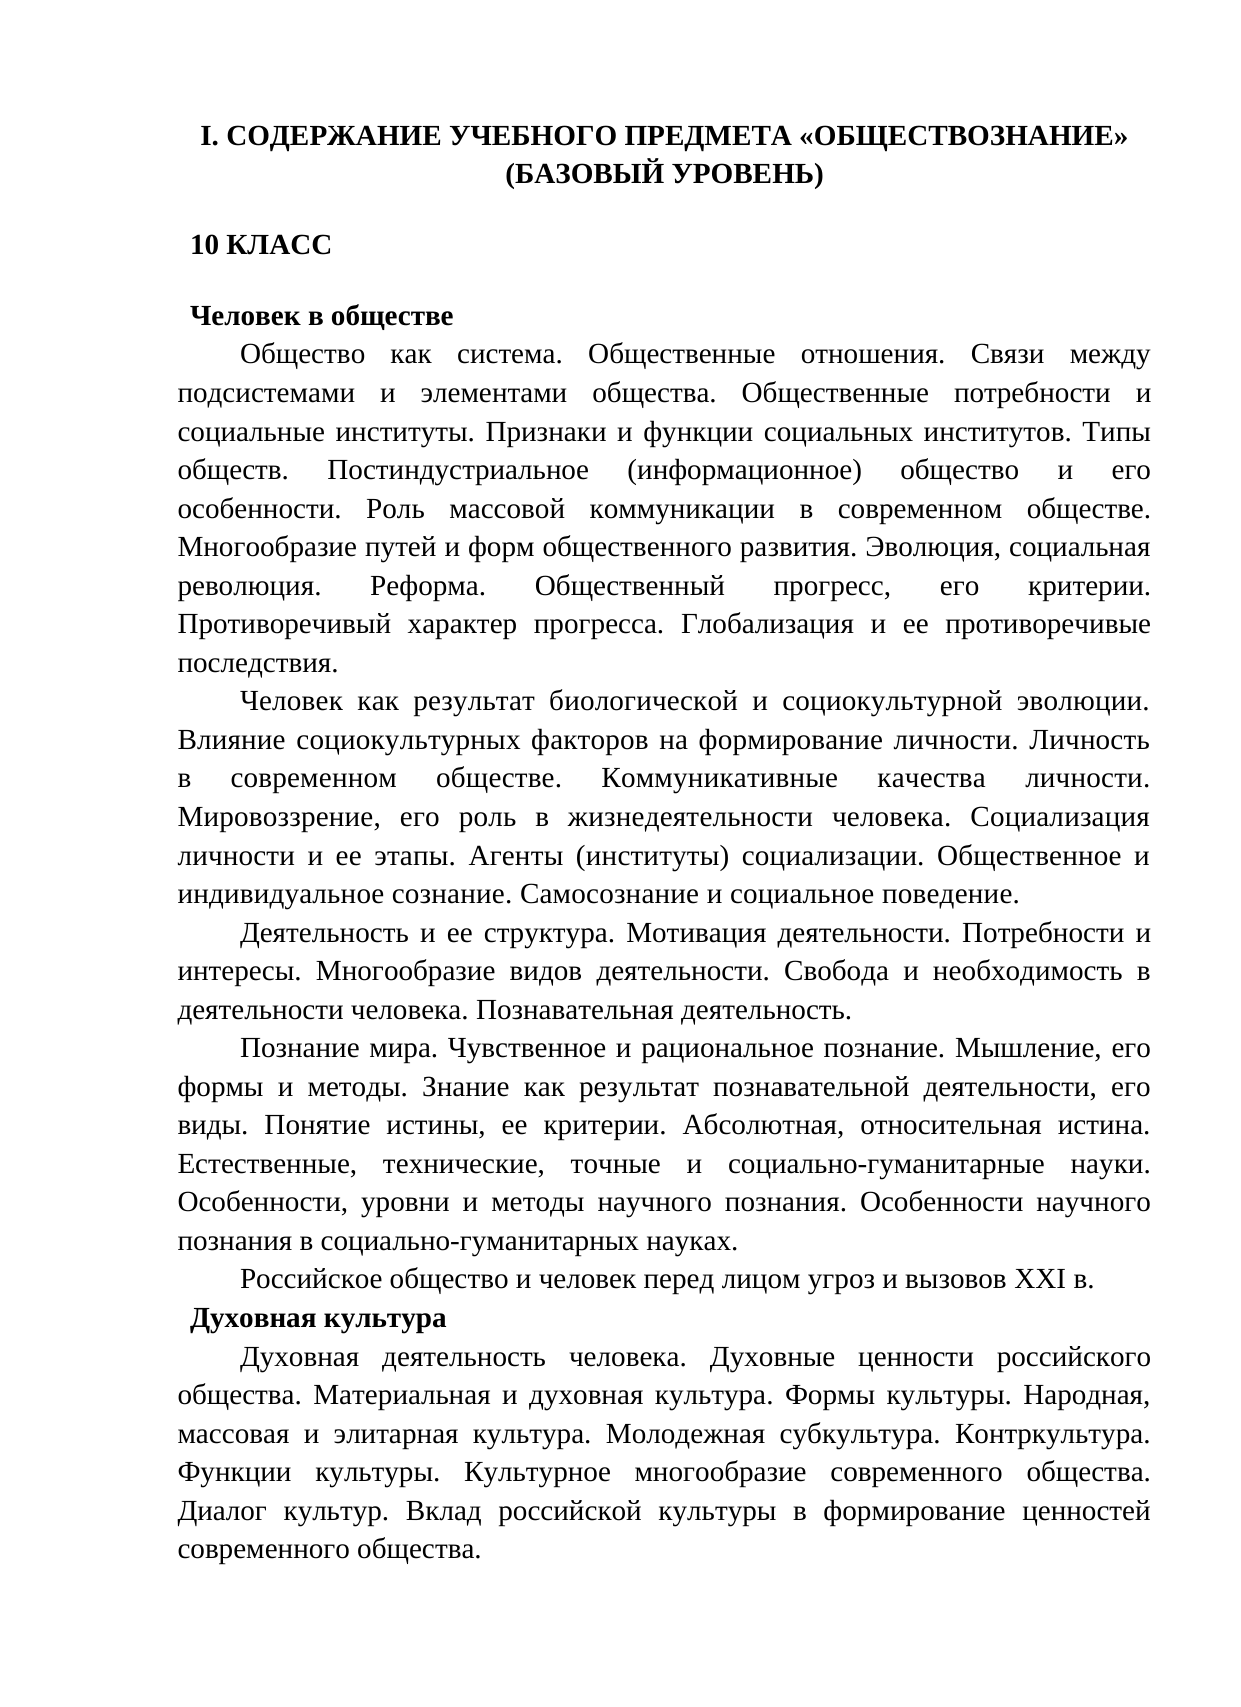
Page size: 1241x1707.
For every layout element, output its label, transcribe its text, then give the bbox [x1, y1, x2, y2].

text 10 КЛАСС [190, 227, 1152, 261]
text Общество как система. Общественные отношения. Связи между подсистемами и элементами общества. Общественные потребности и социальные институты. Признаки и функции социальных институтов. Типы обществ. Постиндустриальное (информационное) общество и его особенности. Роль массовой коммуникации в современном обществе. Многообразие путей и форм общественного развития. Эволюция, социальная революция. Реформа. Общественный прогресс, его критерии. Противоречивый характер прогресса. Глобализация и ее противоречивые последствия. [177, 337, 1152, 678]
text Человек как результат биологической и социокультурной эволюции. Влияние социокультурных факторов на формирование личности. Личность в современном обществе. Коммуникативные качества личности. Мировоззрение, его роль в жизнедеятельности человека. Социализация личности и ее этапы. Агенты (институты) социализации. Общественное и индивидуальное сознание. Самосознание и социальное поведение. [177, 683, 1152, 910]
text I. СОДЕРЖАНИЕ УЧЕБНОГО ПРЕДМЕТА «ОБЩЕСТВОЗНАНИЕ» (БАЗОВЫЙ УРОВЕНЬ) [177, 118, 1152, 190]
text Российское общество и человек перед лицом угроз и вызовов XXI в. [177, 1262, 1152, 1295]
text Духовная культура [190, 1300, 1152, 1334]
text Духовная деятельность человека. Духовные ценности российского общества. Материальная и духовная культура. Формы культуры. Народная, массовая и элитарная культура. Молодежная субкультура. Контркультура. Функции культуры. Культурное многообразие современного общества. Диалог культур. Вклад российской культуры в формирование ценностей современного общества. [177, 1339, 1152, 1565]
text Человек в обществе [190, 298, 1152, 332]
text Познание мира. Чувственное и рациональное познание. Мышление, его формы и методы. Знание как результат познавательной деятельности, его виды. Понятие истины, ее критерии. Абсолютная, относительная истина. Естественные, технические, точные и социально-гуманитарные науки. Особенности, уровни и методы научного познания. Особенности научного познания в социально-гуманитарных науках. [177, 1030, 1152, 1257]
text Деятельность и ее структура. Мотивация деятельности. Потребности и интересы. Многообразие видов деятельности. Свобода и необходимость в деятельности человека. Познавательная деятельность. [177, 915, 1152, 1025]
